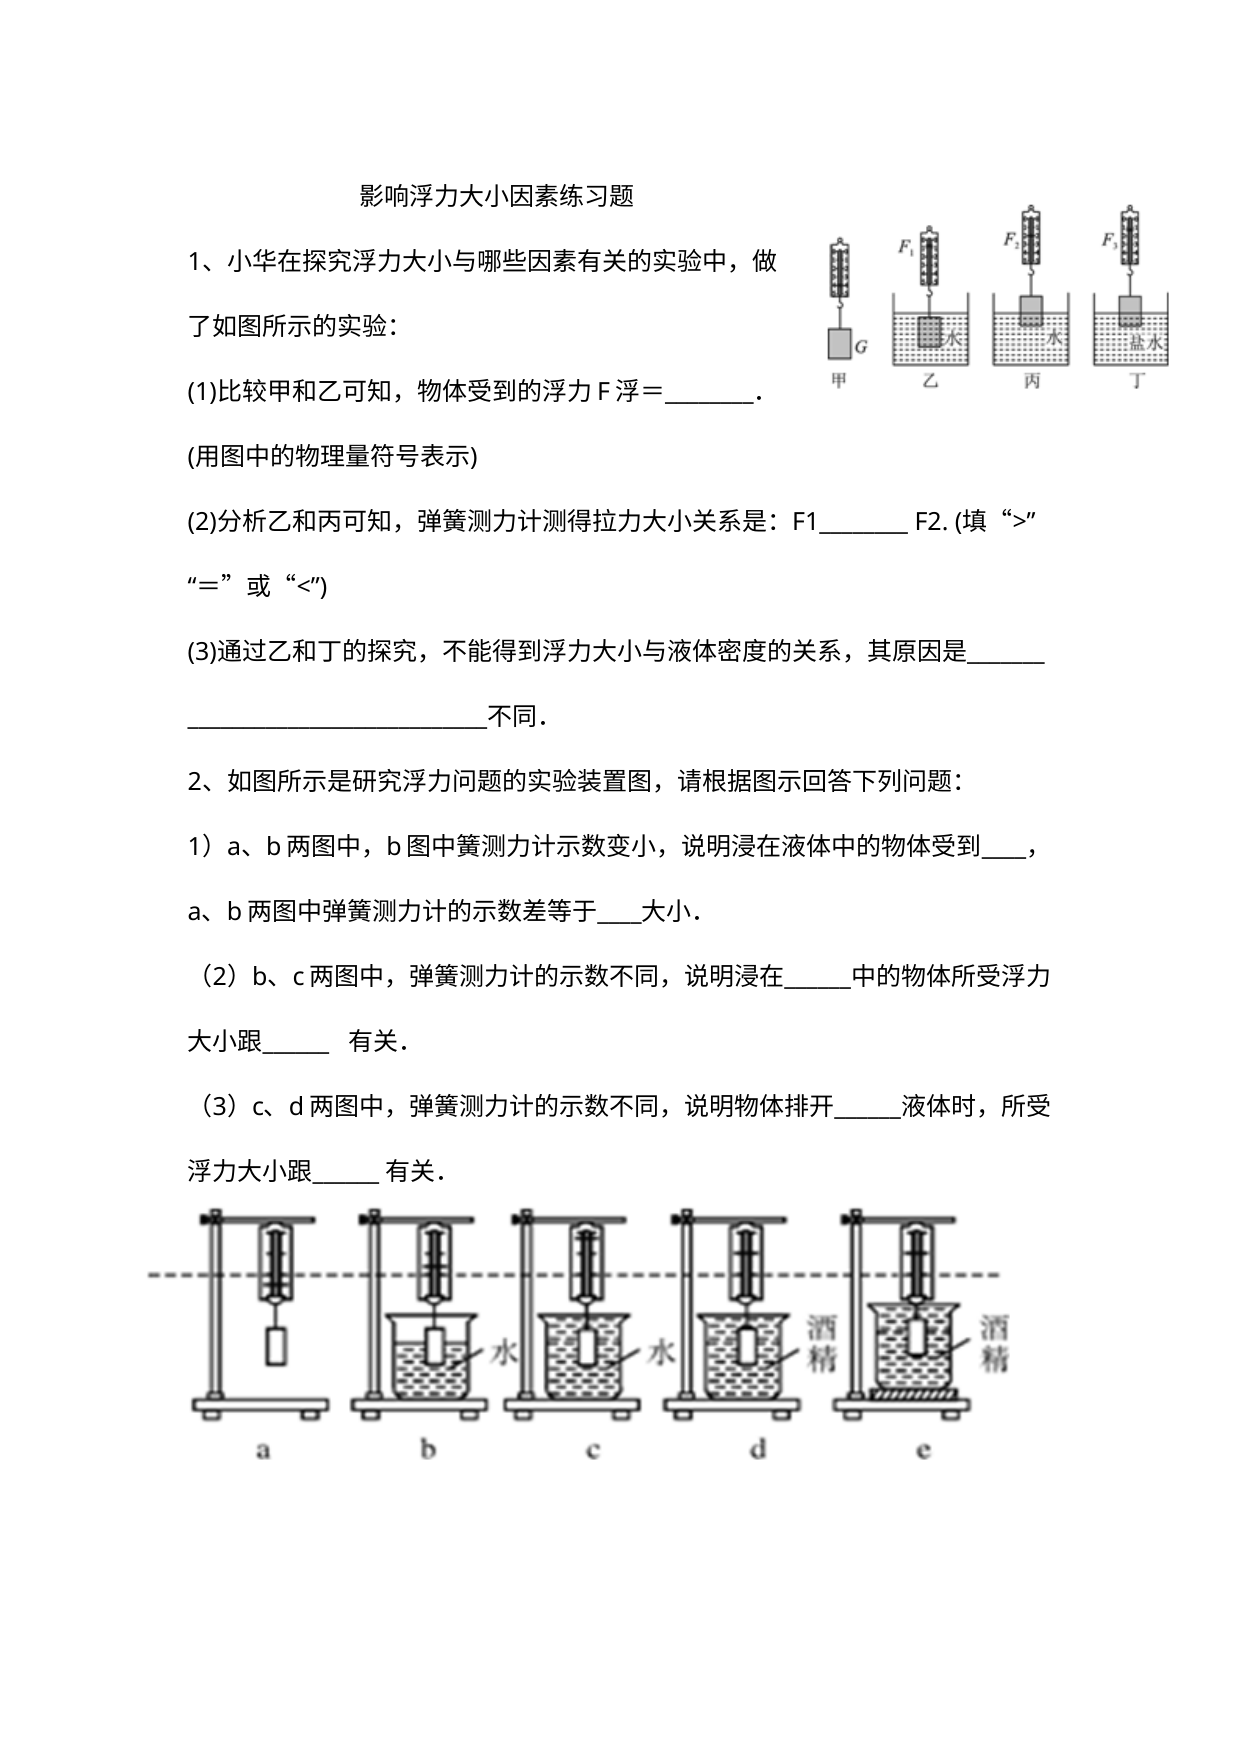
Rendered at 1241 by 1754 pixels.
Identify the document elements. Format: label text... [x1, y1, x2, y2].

text 影响浮力大小因素练习题 [187, 162, 1053, 227]
text (1)比较甲和乙可知，物体受到的浮力F浮＝________．(用图中的物理量符号表示) [187, 357, 1053, 487]
picture [140, 1202, 1013, 1463]
text (3)通过乙和丁的探究，不能得到浮力大小与液体密度的关系，其原因是__________________________________不同． [187, 617, 1053, 747]
text 1、小华在探究浮力大小与哪些因素有关的实验中，做了如图所示的实验： [187, 227, 825, 357]
text （2）b、c两图中，弹簧测力计的示数不同，说明浸在______中的物体所受浮力大小跟______ 有关． [187, 942, 1053, 1072]
text （3）c、d两图中，弹簧测力计的示数不同，说明物体排开______液体时，所受浮力大小跟______ 有关． [187, 1072, 1053, 1202]
text 2、如图所示是研究浮力问题的实验装置图，请根据图示回答下列问题： [187, 747, 1053, 812]
text 1）a、b两图中，b图中簧测力计示数变小，说明浸在液体中的物体受到____，a、b两图中弹簧测力计的示数差等于____大小． [187, 812, 1053, 942]
text (2)分析乙和丙可知，弹簧测力计测得拉力大小关系是：F1________ F2. (填“>”“＝”或“<”) [187, 487, 1053, 617]
picture [825, 202, 1172, 392]
